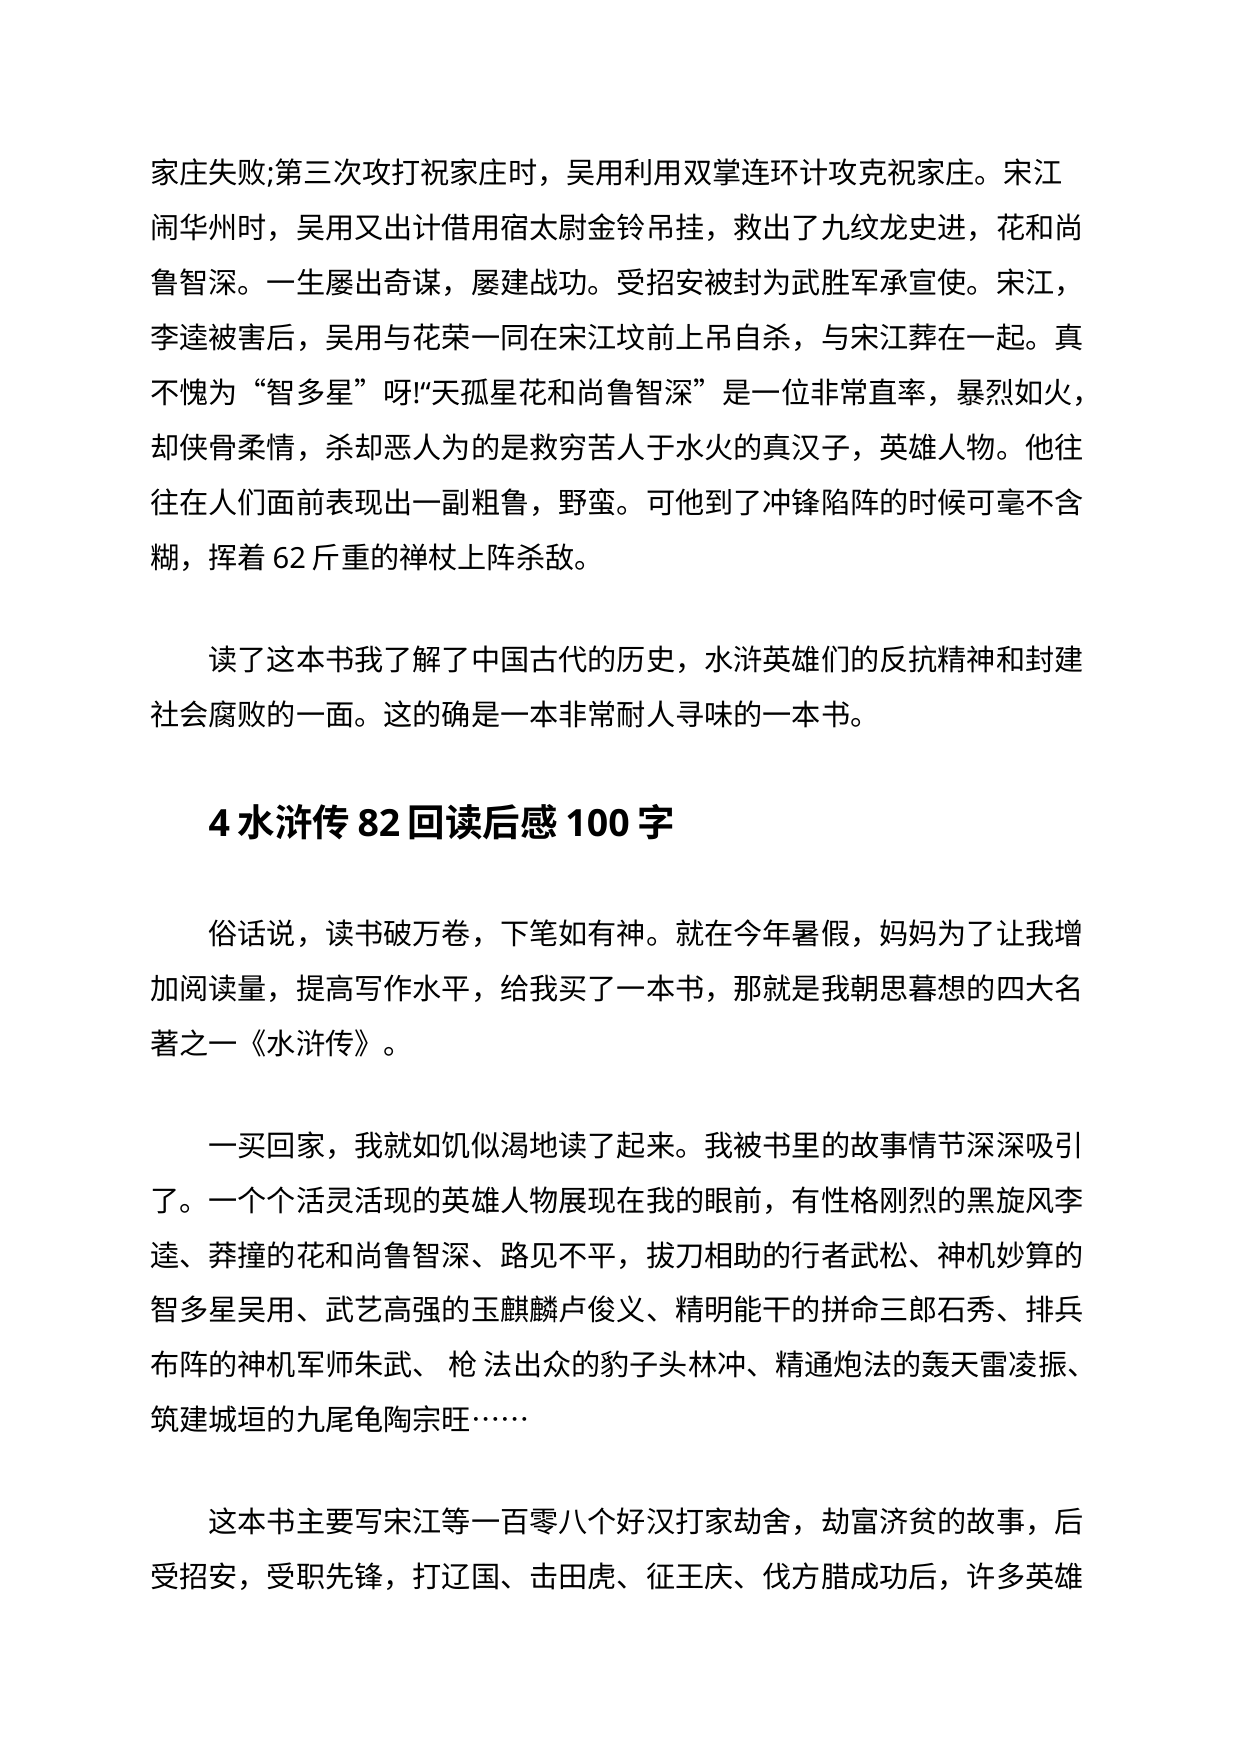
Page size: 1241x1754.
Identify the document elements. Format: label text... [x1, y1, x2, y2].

text 一买回家，我就如饥似渴地读了起来。我被书里的故事情节深深吸引了。一个个活灵活现的英雄人物展现在我的眼前，有性格刚烈的黑旋风李逵、莽撞的花和尚鲁智深、路见不平，拔刀相助的行者武松、神机妙算的智多星吴用、武艺高强的玉麒麟卢俊义、精明能干的拼命三郎石秀、排兵布阵的神机军师朱武、 枪 法出众的豹子头林冲、精通炮法的轰天雷凌振、筑建城垣的九尾龟陶宗旺…… [150, 1122, 1090, 1439]
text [150, 1498, 1090, 1596]
text 俗话说，读书破万卷，下笔如有神。就在今年暑假，妈妈为了让我增加阅读量，提高写作水平，给我买了一本书，那就是我朝思暮想的四大名著之一《水浒传》。 [150, 911, 1090, 1063]
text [150, 150, 1090, 577]
text 4水浒传82回读后感100字 [150, 793, 1090, 848]
text 读了这本书我了解了中国古代的历史，水浒英雄们的反抗精神和封建社会腐败的一面。这的确是一本非常耐人寻味的一本书。 [150, 636, 1090, 734]
